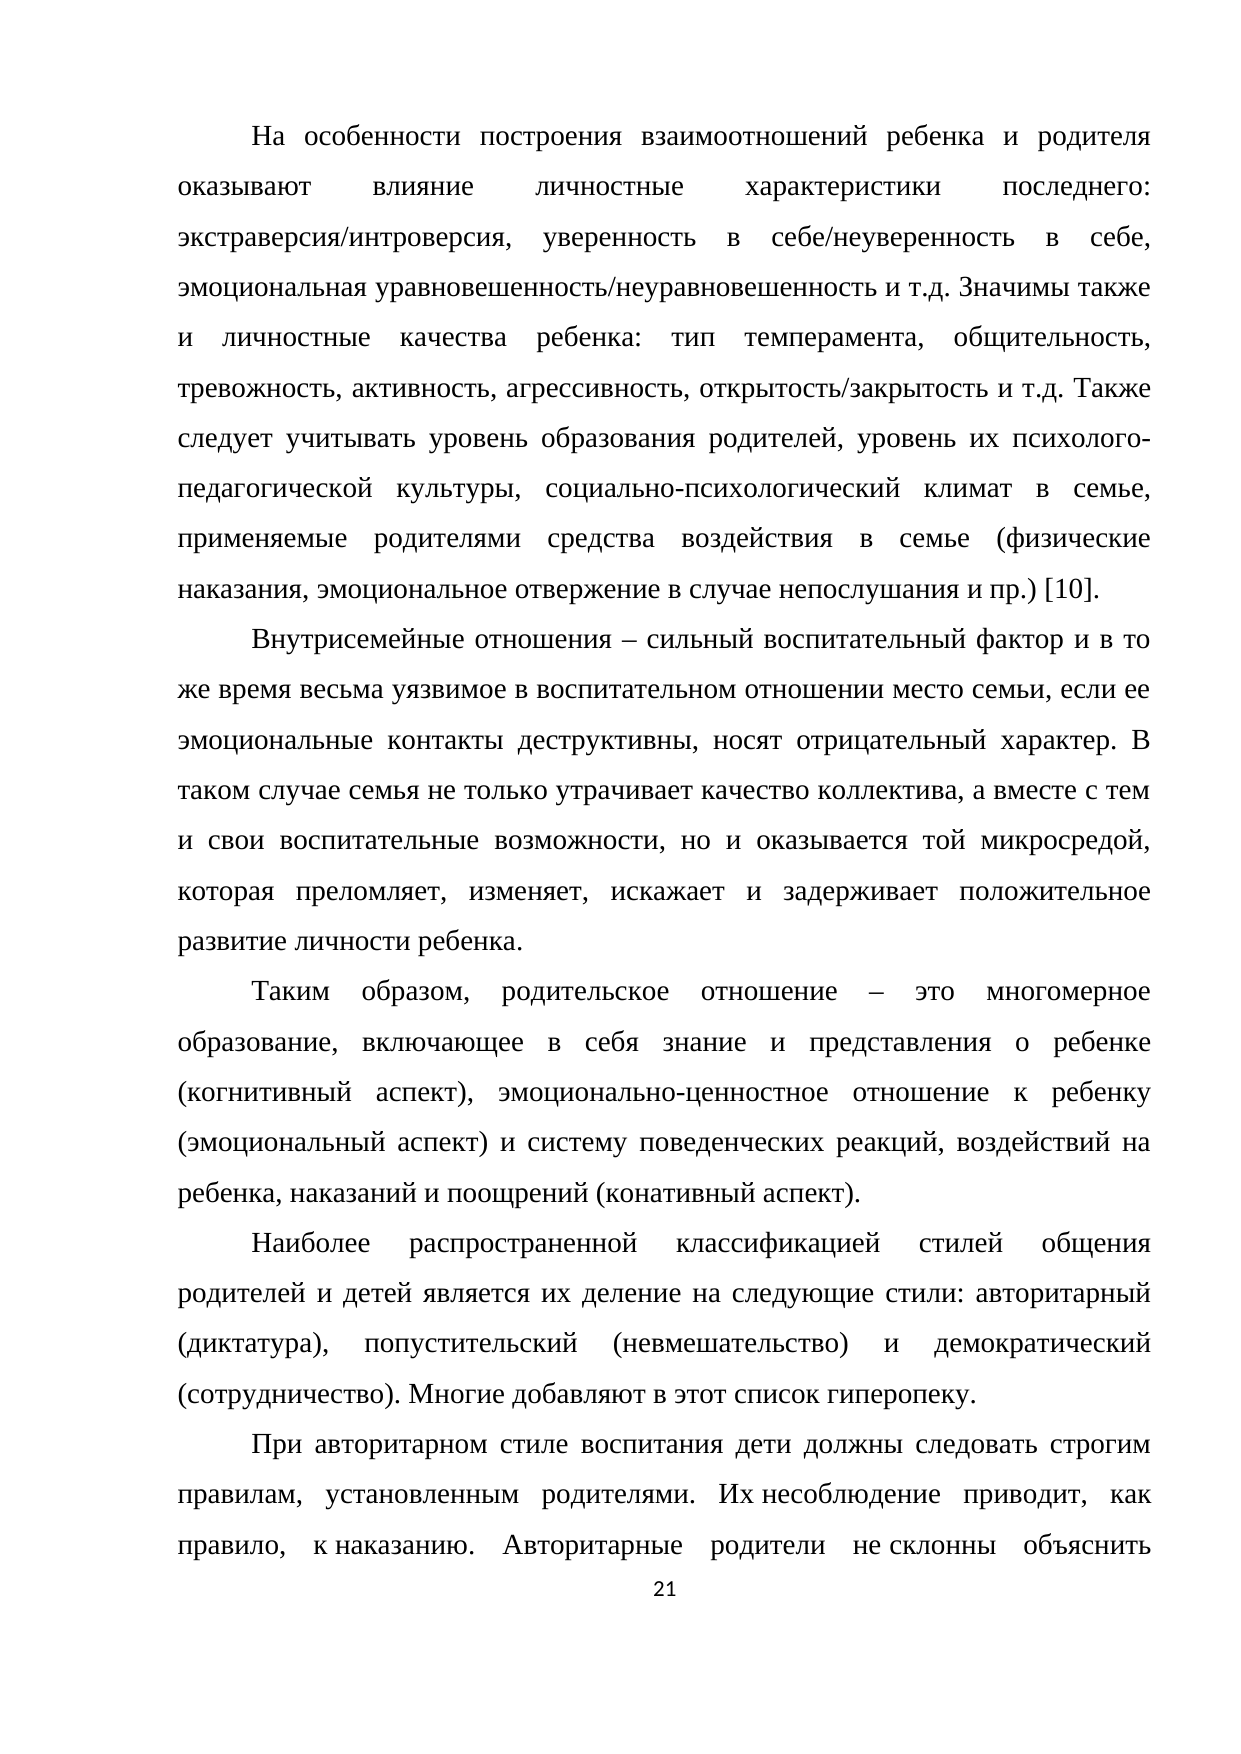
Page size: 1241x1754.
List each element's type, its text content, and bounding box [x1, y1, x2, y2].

text Таким образом, родительское отношение – это многомерное образование, включающее в себя знание и представления о ребенке (когнитивный аспект), эмоционально-ценностное отношение к ребенку (эмоциональный аспект) и систему поведенческих реакций, воздействий на ребенка, наказаний и поощрений (конативный аспект). [177, 973, 1152, 1208]
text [177, 1426, 1152, 1560]
text Внутрисемейные отношения – сильный воспитательный фактор и в то же время весьма уязвимое в воспитательном отношении место семьи, если ее эмоциональные контакты деструктивны, носят отрицательный характер. В таком случае семья не только утрачивает качество коллектива, а вместе с тем и свои воспитательные возможности, но и оказывается той микросредой, которая преломляет, изменяет, искажает и задерживает положительное развитие личности ребенка. [177, 621, 1152, 957]
text Наиболее распространенной классификацией стилей общения родителей и детей является их деление на следующие стили: авторитарный (диктатура), попустительский (невмешательство) и демократический (сотрудничество). Многие добавляют в этот список гиперопеку. [177, 1225, 1152, 1409]
text На особенности построения взаимоотношений ребенка и родителя оказывают влияние личностные характеристики последнего: экстраверсия/интроверсия, уверенность в себе/неуверенность в себе, эмоциональная уравновешенность/неуравновешенность и т.д. Значимы также и личностные качества ребенка: тип темперамента, общительность, тревожность, активность, агрессивность, открытость/закрытость и т.д. Также следует учитывать уровень образования родителей, уровень их психолого-педагогической культуры, социально-психологический климат в семье, применяемые родителями средства воздействия в семье (физические наказания, эмоциональное отвержение в случае непослушания и пр.) [10]. [177, 118, 1152, 604]
